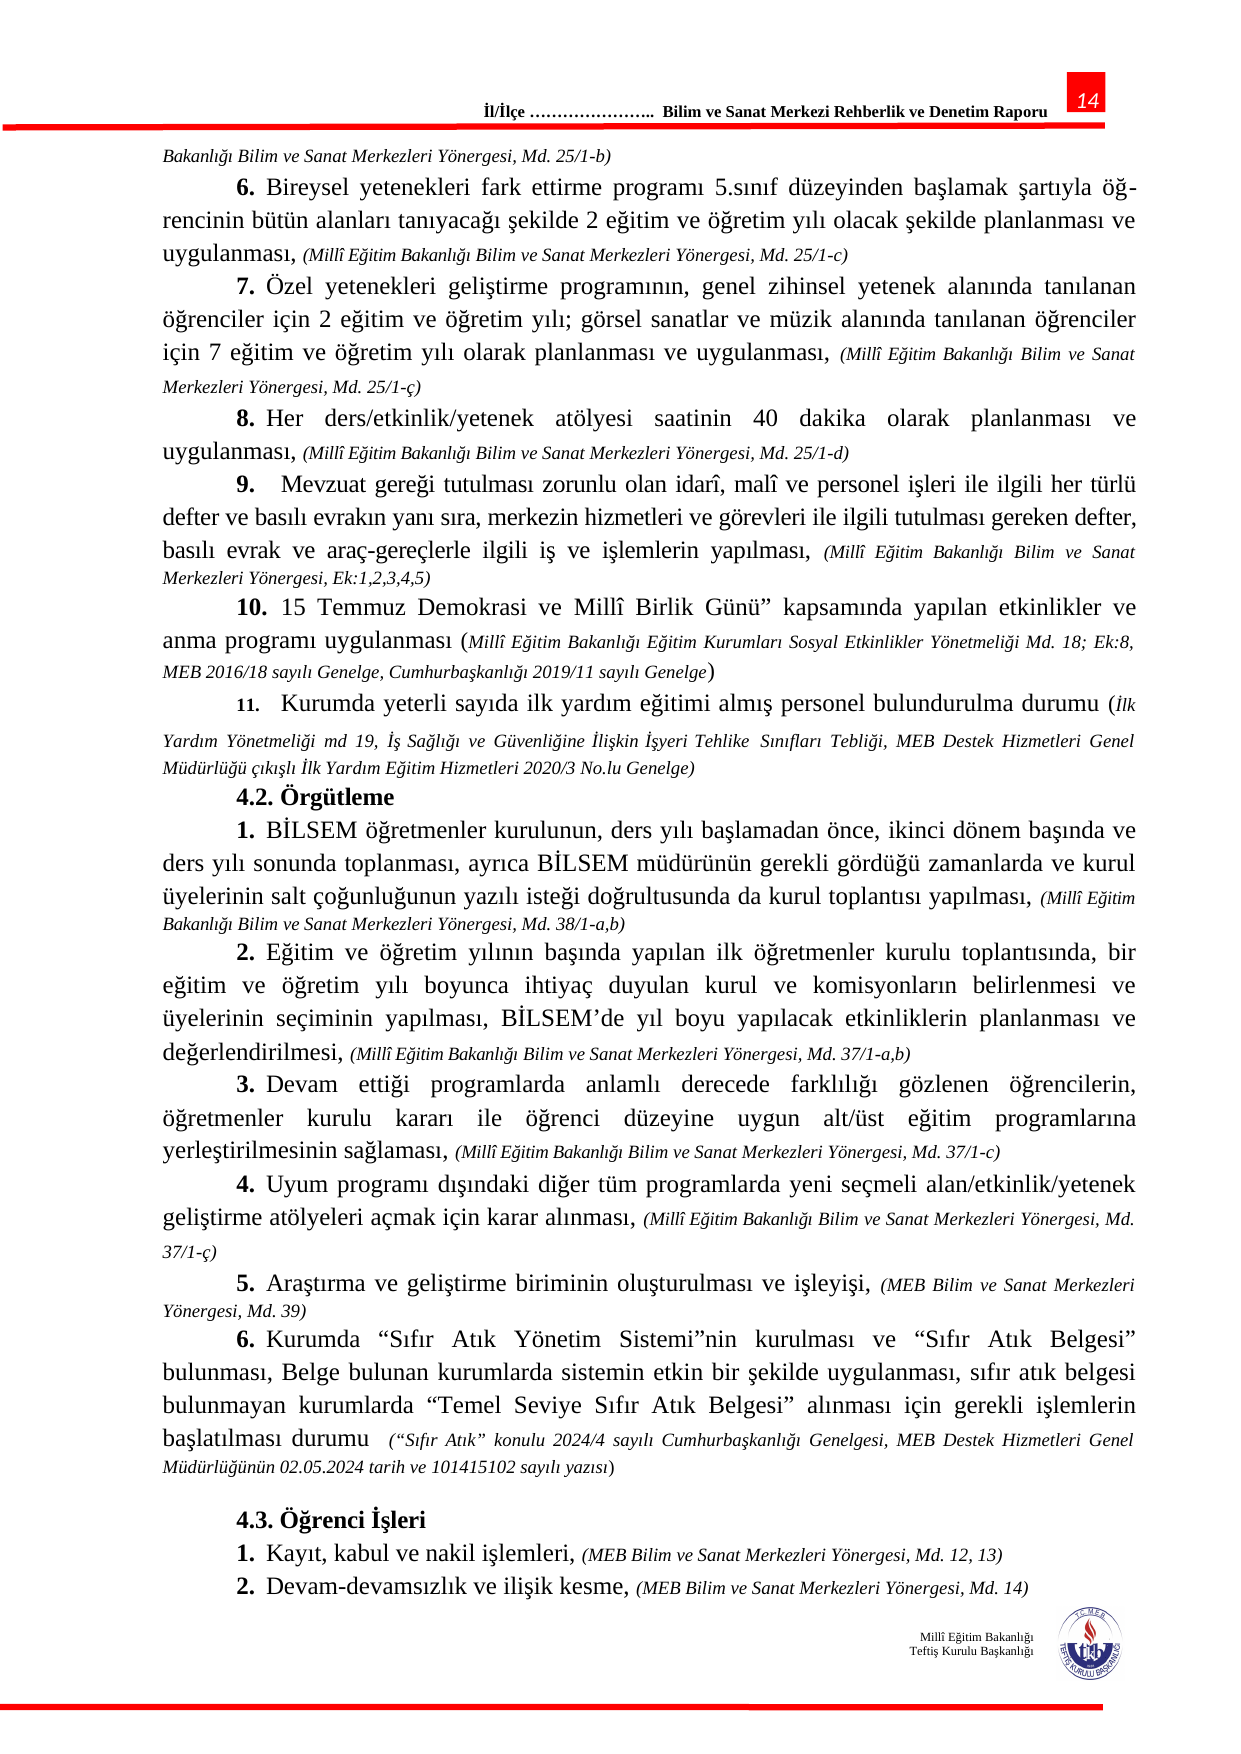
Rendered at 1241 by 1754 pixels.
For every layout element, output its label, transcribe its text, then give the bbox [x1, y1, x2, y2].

picture [1056, 1606, 1125, 1681]
list Kurumda yeterli sayıda ilk yardım eğitimi almış personel bulundurulma durumu (İlk Yardım Yönetmeliği md 19, İş Sağlığı ve Güvenliğine İlişkin İşyeri Tehlike Sınıfları Tebliği, MEB Destek Hizmetleri Genel Müdürlüğü çıkışlı İlk Yardım Eğitim Hizmetleri 2020/3 No.lu Genelge) [162, 688, 1137, 778]
list Her ders/etkinlik/yetenek atölyesi saatinin 40 dakika olarak planlanması ve uygulanması, (Millî Eğitim Bakanlığı Bilim ve Sanat Merkezleri Yönergesi, Md. 25/1-d) [162, 403, 1137, 465]
list BİLSEM öğretmenler kurulunun, ders yılı başlamadan önce, ikinci dönem başında ve ders yılı sonunda toplanması, ayrıca BİLSEM müdürünün gerekli gördüğü zamanlarda ve kurul üyelerinin salt çoğunluğunun yazılı isteği doğrultusunda da kurul toplantısı yapılması, (Millî Eğitim Bakanlığı Bilim ve Sanat Merkezleri Yönergesi, Md. 38/1-a,b) [162, 815, 1137, 934]
list Araştırma ve geliştirme biriminin oluşturulması ve işleyişi, (MEB Bilim ve Sanat Merkezleri Yönergesi, Md. 39) [162, 1268, 1137, 1321]
list Uyum programı dışındaki diğer tüm programlarda yeni seçmeli alan/etkinlik/yetenek geliştirme atölyeleri açmak için karar alınması, (Millî Eğitim Bakanlığı Bilim ve Sanat Merkezleri Yönergesi, Md. 37/1-ç) [162, 1169, 1137, 1263]
list Bireysel yetenekleri fark ettirme programı 5.sınıf düzeyinden başlamak şartıyla öğrencinin bütün alanları tanıyacağı şekilde 2 eğitim ve öğretim yılı olacak şekilde planlanması ve uygulanması, (Millî Eğitim Bakanlığı Bilim ve Sanat Merkezleri Yönergesi, Md. 25/1-c) [162, 172, 1137, 267]
text 4.3. Öğrenci İşleri [162, 1505, 1137, 1534]
list Mevzuat gereği tutulması zorunlu olan idarî, malî ve personel işleri ile ilgili her türlü defter ve basılı evrakın yanı sıra, merkezin hizmetleri ve görevleri ile ilgili tutulması gereken defter, basılı evrak ve araç-gereçlerle ilgili iş ve işlemlerin yapılması, (Millî Eğitim Bakanlığı Bilim ve Sanat Merkezleri Yönergesi, Ek:1,2,3,4,5) [162, 469, 1137, 589]
list 15 Temmuz Demokrasi ve Millî Birlik Günü” kapsamında yapılan etkinlikler ve anma programı uygulanması (Millî Eğitim Bakanlığı Eğitim Kurumları Sosyal Etkinlikler Yönetmeliği Md. 18; Ek:8, MEB 2016/18 sayılı Genelge, Cumhurbaşkanlığı 2019/11 sayılı Genelge) [162, 592, 1137, 684]
list Kayıt, kabul ve nakil işlemleri, (MEB Bilim ve Sanat Merkezleri Yönergesi, Md. 12, 13) [162, 1538, 1137, 1567]
list Devam ettiği programlarda anlamlı derecede farklılığı gözlenen öğrencilerin, öğretmenler kurulu kararı ile öğrenci düzeyine uygun alt/üst eğitim programlarına yerleştirilmesinin sağlaması, (Millî Eğitim Bakanlığı Bilim ve Sanat Merkezleri Yönergesi, Md. 37/1-c) [162, 1069, 1137, 1164]
text 4.2. Örgütleme [162, 782, 1137, 810]
list Eğitim ve öğretim yılının başında yapılan ilk öğretmenler kurulu toplantısında, bir eğitim ve öğretim yılı boyunca ihtiyaç duyulan kurul ve komisyonların belirlenmesi ve üyelerinin seçiminin yapılması, BİLSEM’de yıl boyu yapılacak etkinliklerin planlanması ve değerlendirilmesi, (Millî Eğitim Bakanlığı Bilim ve Sanat Merkezleri Yönergesi, Md. 37/1-a,b) [162, 937, 1137, 1065]
list Kurumda “Sıfır Atık Yönetim Sistemi”nin kurulması ve “Sıfır Atık Belgesi” bulunması, Belge bulunan kurumlarda sistemin etkin bir şekilde uygulanması, sıfır atık belgesi bulunmayan kurumlarda “Temel Seviye Sıfır Atık Belgesi” alınması için gerekli işlemlerin başlatılması durumu (“Sıfır Atık” konulu 2024/4 sayılı Cumhurbaşkanlığı Genelgesi, MEB Destek Hizmetleri Genel Müdürlüğünün 02.05.2024 tarih ve 101415102 sayılı yazısı) [162, 1324, 1137, 1477]
list Özel yetenekleri geliştirme programının, genel zihinsel yetenek alanında tanılanan öğrenciler için 2 eğitim ve öğretim yılı; görsel sanatlar ve müzik alanında tanılanan öğrenciler için 7 eğitim ve öğretim yılı olarak planlanması ve uygulanması, (Millî Eğitim Bakanlığı Bilim ve Sanat Merkezleri Yönergesi, Md. 25/1-ç) [162, 271, 1137, 399]
list Devam-devamsızlık ve ilişik kesme, (MEB Bilim ve Sanat Merkezleri Yönergesi, Md. 14) [162, 1571, 1137, 1600]
